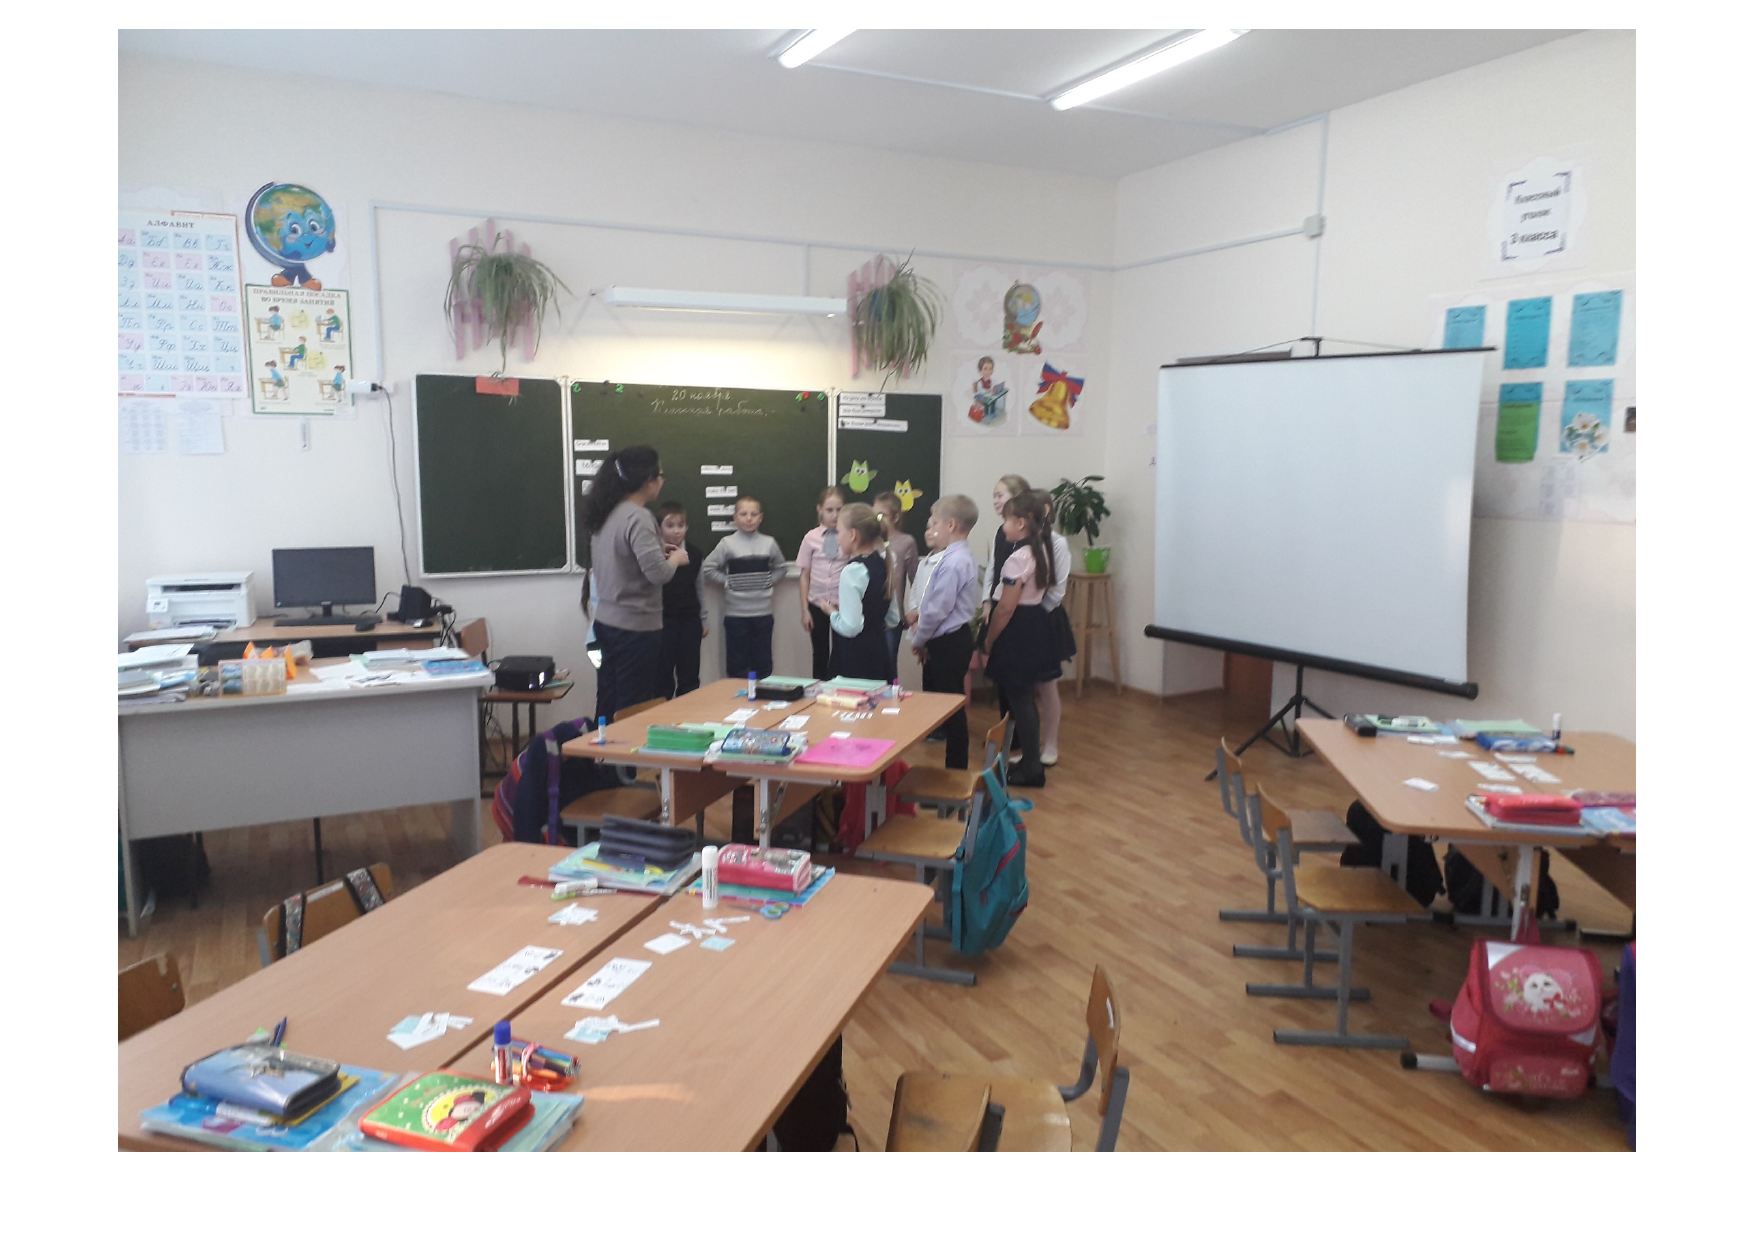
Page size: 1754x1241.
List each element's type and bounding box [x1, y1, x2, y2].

picture [118, 29, 1636, 1152]
